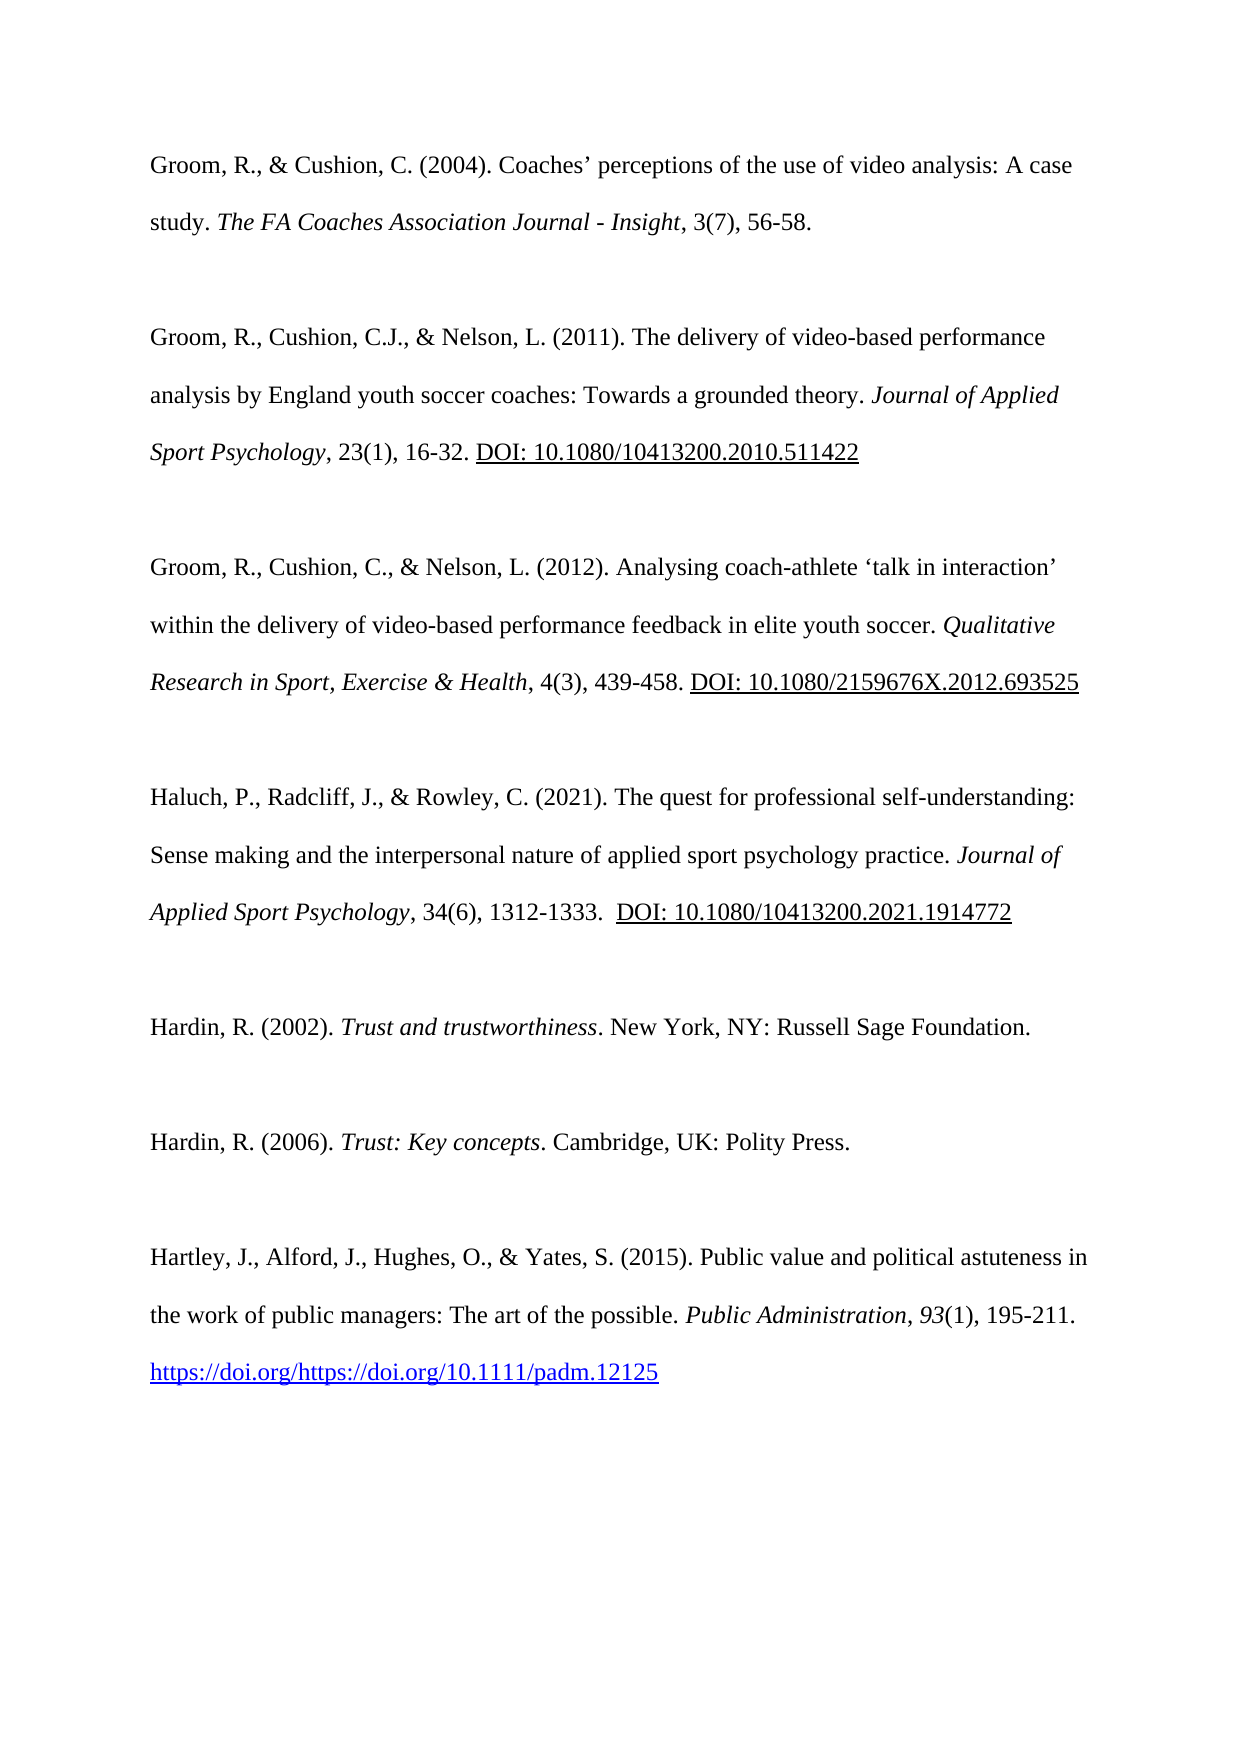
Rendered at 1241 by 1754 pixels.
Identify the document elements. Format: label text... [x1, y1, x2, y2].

text Hardin, R. (2006). Trust: Key concepts. Cambridge, UK: Polity Press. [150, 1127, 1090, 1156]
text Hardin, R. (2002). Trust and trustworthiness. New York, NY: Russell Sage Foundation. [150, 1012, 1090, 1041]
text Groom, R., Cushion, C., & Nelson, L. (2012). Analysing coach-athlete ‘talk in interaction’ within the delivery of video-based performance feedback in elite youth soccer. Qualitative Research in Sport, Exercise & Health, 4(3), 439-458. DOI: 10.1080/2159676X.2012.693525 [150, 552, 1090, 696]
text Haluch, P., Radcliff, J., & Rowley, C. (2021). The quest for professional self-understanding: Sense making and the interpersonal nature of applied sport psychology practice. Journal of Applied Sport Psychology, 34(6), 1312-1333. DOI: 10.1080/10413200.2021.1914772 [150, 782, 1090, 926]
text Groom, R., Cushion, C.J., & Nelson, L. (2011). The delivery of video-based performance analysis by England youth soccer coaches: Towards a grounded theory. Journal of Applied Sport Psychology, 23(1), 16-32. DOI: 10.1080/10413200.2010.511422 [150, 322, 1090, 466]
text Hartley, J., Alford, J., Hughes, O., & Yates, S. (2015). Public value and political astuteness in the work of public managers: The art of the possible. Public Administration, 93(1), 195-211. https://doi.org/https://doi.org/10.1111/padm.12125 [150, 1242, 1090, 1386]
text Groom, R., & Cushion, C. (2004). Coaches’ perceptions of the use of video analysis: A case study. The FA Coaches Association Journal - Insight, 3(7), 56-58. [150, 150, 1090, 236]
